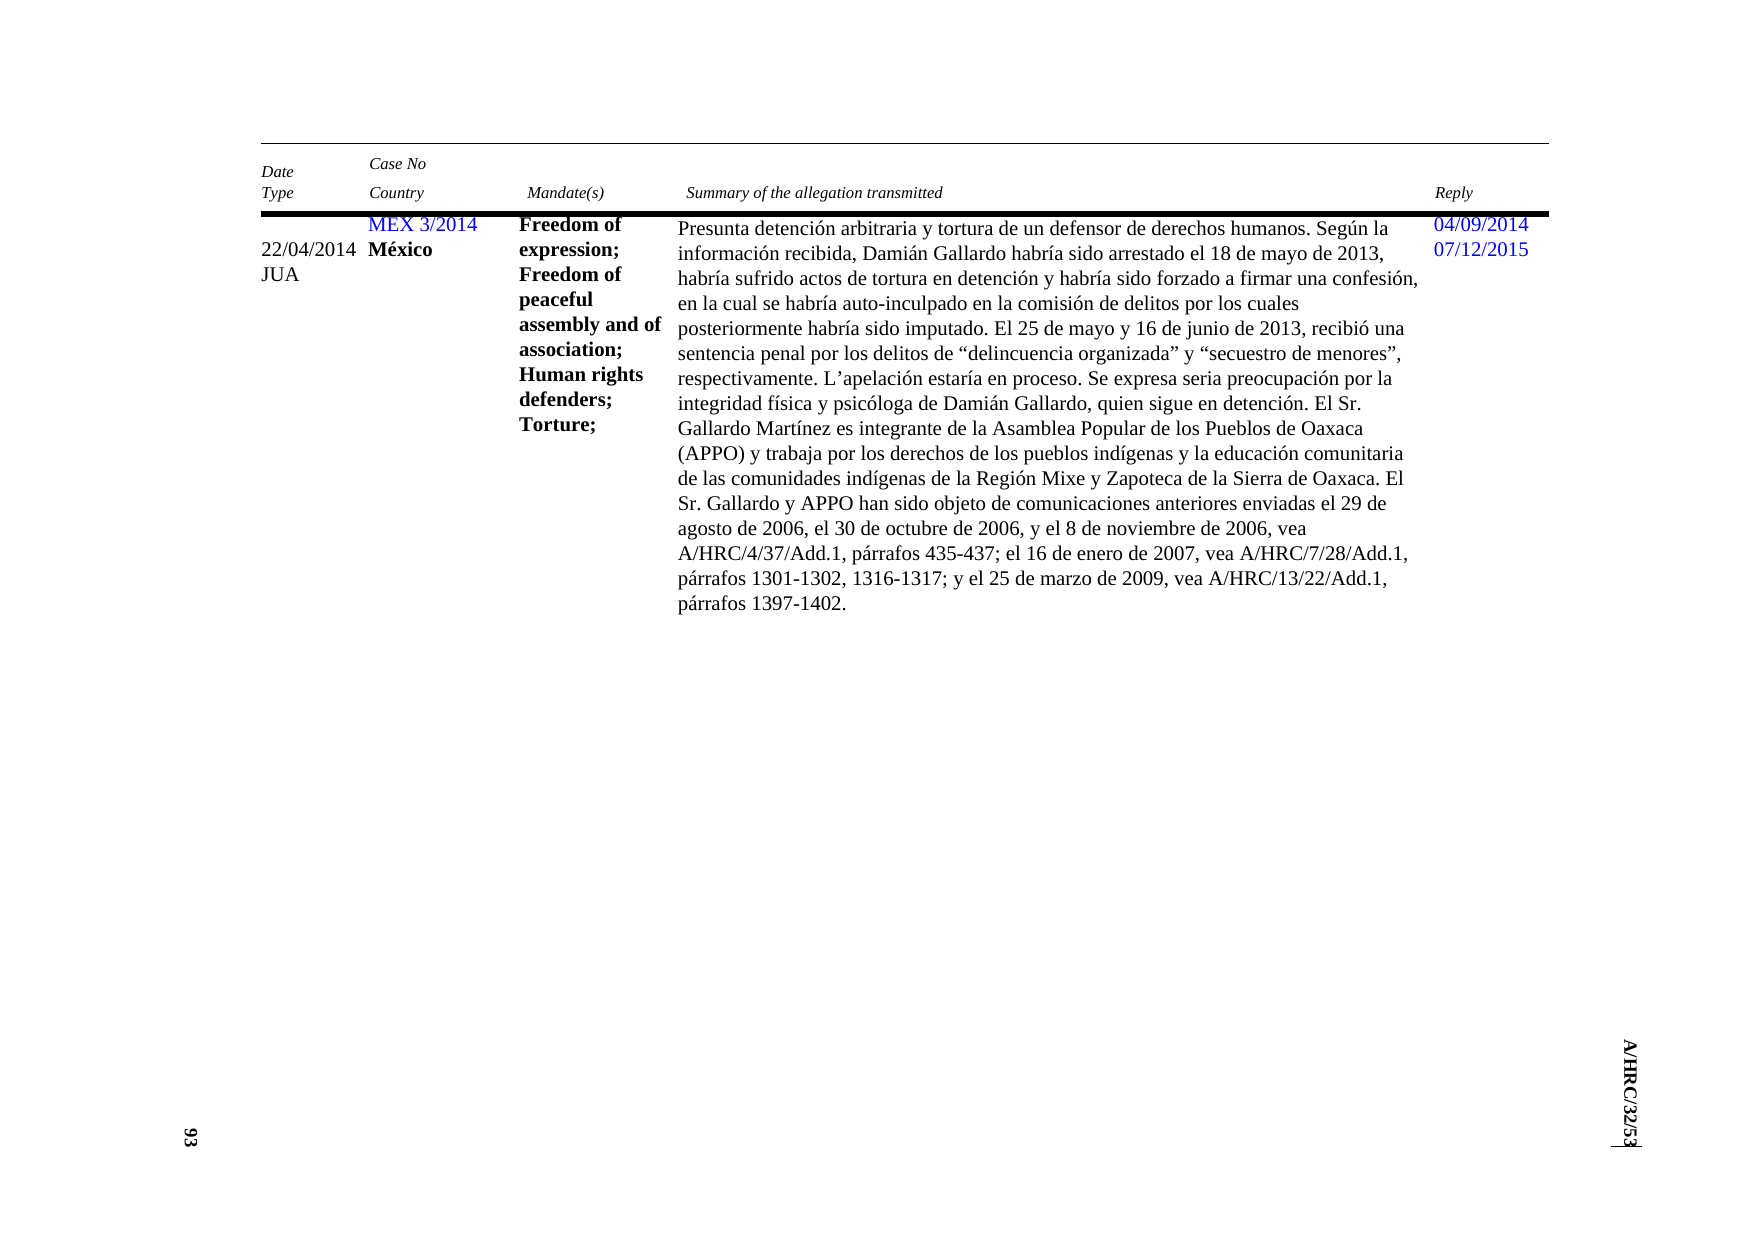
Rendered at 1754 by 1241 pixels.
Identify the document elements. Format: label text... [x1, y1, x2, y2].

table_header Case No Country [369, 144, 527, 211]
table_cell 04/09/2014 07/12/2015 [1434, 211, 1552, 627]
table_cell 22/04/2014 JUA [261, 217, 368, 627]
table_header Summary of the allegation transmitted [686, 144, 1435, 211]
table_header Mandate(s) [527, 144, 686, 211]
table_header Date Type [261, 144, 369, 211]
table_header Reply [1435, 144, 1548, 211]
table_cell MEX 3/2014 México [368, 217, 519, 627]
table_cell Presunta detención arbitraria y tortura de un defensor de derechos humanos. Según la información recibida, Damián Gallardo habría sido arrestado el 18 de mayo de 2013, habría sufrido actos de tortura en detención y habría sido forzado a firmar una confesión, en la cual se habría auto-inculpado en la comisión de delitos por los cuales posteriormente habría sido imputado. El 25 de mayo y 16 de junio de 2013, recibió una sentencia penal por los delitos de “delincuencia organizada” y “secuestro de menores”, respectivamente. L’apelación estaría en proceso. Se expresa seria preocupación por la integridad física y psicóloga de Damián Gallardo, quien sigue en detención. El Sr. Gallardo Martínez es integrante de la Asamblea Popular de los Pueblos de Oaxaca (APPO) y trabaja por los derechos de los pueblos indígenas y la educación comunitaria de las comunidades indígenas de la Región Mixe y Zapoteca de la Sierra de Oaxaca. El Sr. Gallardo y APPO han sido objeto de comunicaciones anteriores enviadas el 29 de agosto de 2006, el 30 de octubre de 2006, y el 8 de noviembre de 2006, vea A/HRC/4/37/Add.1, párrafos 435-437; el 16 de enero de 2007, vea A/HRC/7/28/Add.1, párrafos 1301-1302, 1316-1317; y el 25 de marzo de 2009, vea A/HRC/13/22/Add.1, párrafos 1397-1402. [678, 217, 1434, 627]
table_cell Freedom of expression; Freedom of peaceful assembly and of association; Human rights defenders; Torture; [519, 217, 678, 627]
